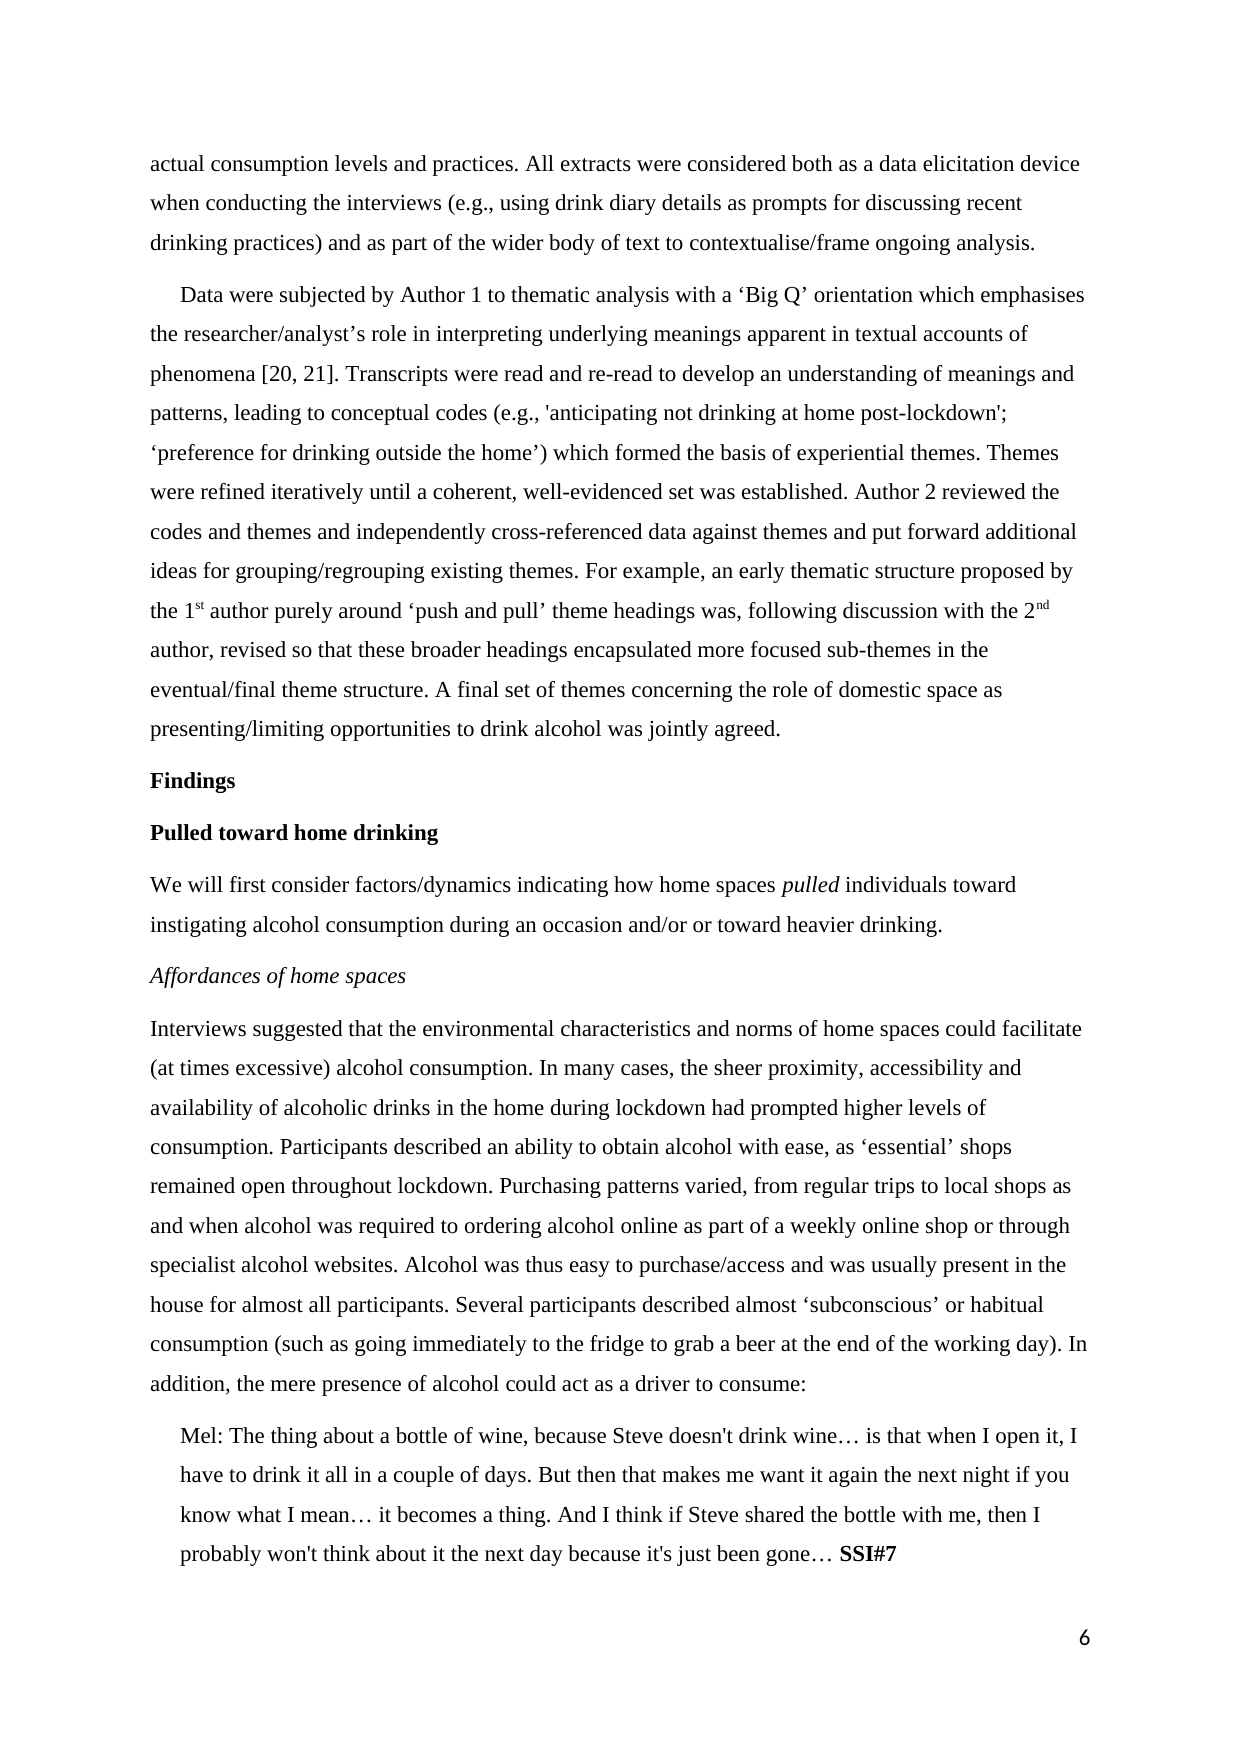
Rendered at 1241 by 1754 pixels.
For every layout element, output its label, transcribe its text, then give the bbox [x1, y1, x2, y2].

text Findings [150, 767, 1090, 793]
text We will first consider factors/dynamics indicating how home spaces pulled individuals toward instigating alcohol consumption during an occasion and/or or toward heavier drinking. [150, 871, 1090, 937]
text Affordances of home spaces [150, 963, 1090, 989]
text Interviews suggested that the environmental characteristics and norms of home spaces could facilitate (at times excessive) alcohol consumption. In many cases, the sheer proximity, accessibility and availability of alcoholic drinks in the home during lockdown had prompted higher levels of consumption. Participants described an ability to obtain alcohol with ease, as ‘essential’ shops remained open throughout lockdown. Purchasing patterns varied, from regular trips to local shops as and when alcohol was required to ordering alcohol online as part of a weekly online shop or through specialist alcohol websites. Alcohol was thus easy to purchase/access and was usually present in the house for almost all participants. Several participants described almost ‘subconscious’ or habitual consumption (such as going immediately to the fridge to grab a beer at the end of the working day). In addition, the mere presence of alcohol could act as a driver to consume: [150, 1014, 1090, 1396]
text Data were subjected by Author 1 to thematic analysis with a ‘Big Q’ orientation which emphasises the researcher/analyst’s role in interpreting underlying meanings apparent in textual accounts of phenomena [20, 21]. Transcripts were read and re-read to develop an understanding of meanings and patterns, leading to conceptual codes (e.g., 'anticipating not drinking at home post-lockdown'; ‘preference for drinking outside the home’) which formed the basis of experiential themes. Themes were refined iteratively until a coherent, well-evidenced set was established. Author 2 reviewed the codes and themes and independently cross-referenced data against themes and put forward additional ideas for grouping/regrouping existing themes. For example, an early thematic structure proposed by the 1st author purely around ‘push and pull’ theme headings was, following discussion with the 2nd author, revised so that these broader headings encapsulated more focused sub-themes in the eventual/final theme structure. A final set of themes concerning the role of domestic space as presenting/limiting opportunities to drink alcohol was jointly agreed. [150, 281, 1090, 742]
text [150, 150, 1090, 255]
text Mel: The thing about a bottle of wine, because Steve doesn't drink wine… is that when I open it, I have to drink it all in a couple of days. But then that makes me want it again the next night if you know what I mean… it becomes a thing. And I think if Steve shared the bottle with me, then I probably won't think about it the next day because it's just been gone… SSI#7 [180, 1422, 1090, 1567]
text Pulled toward home drinking [150, 819, 1090, 846]
